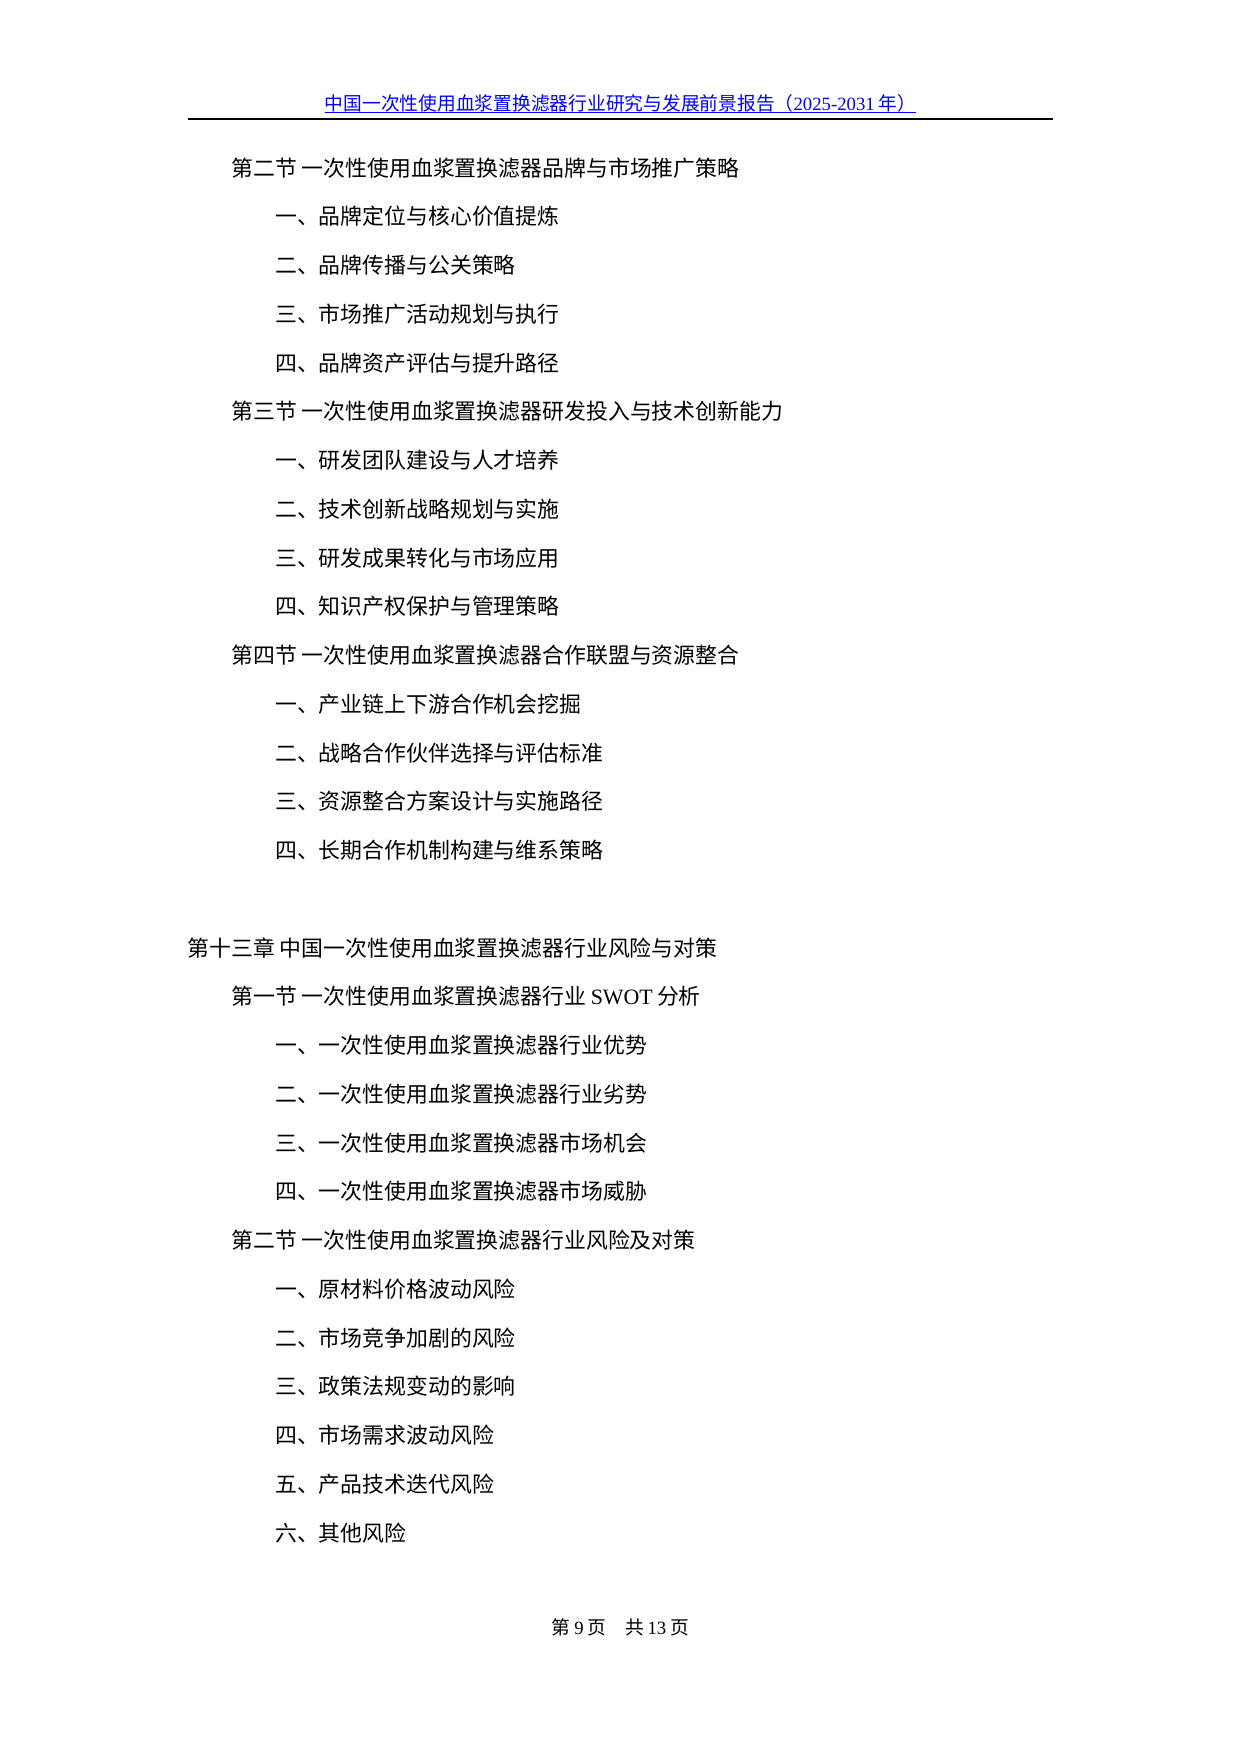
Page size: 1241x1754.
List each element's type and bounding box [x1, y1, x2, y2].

text [187, 150, 1053, 1548]
